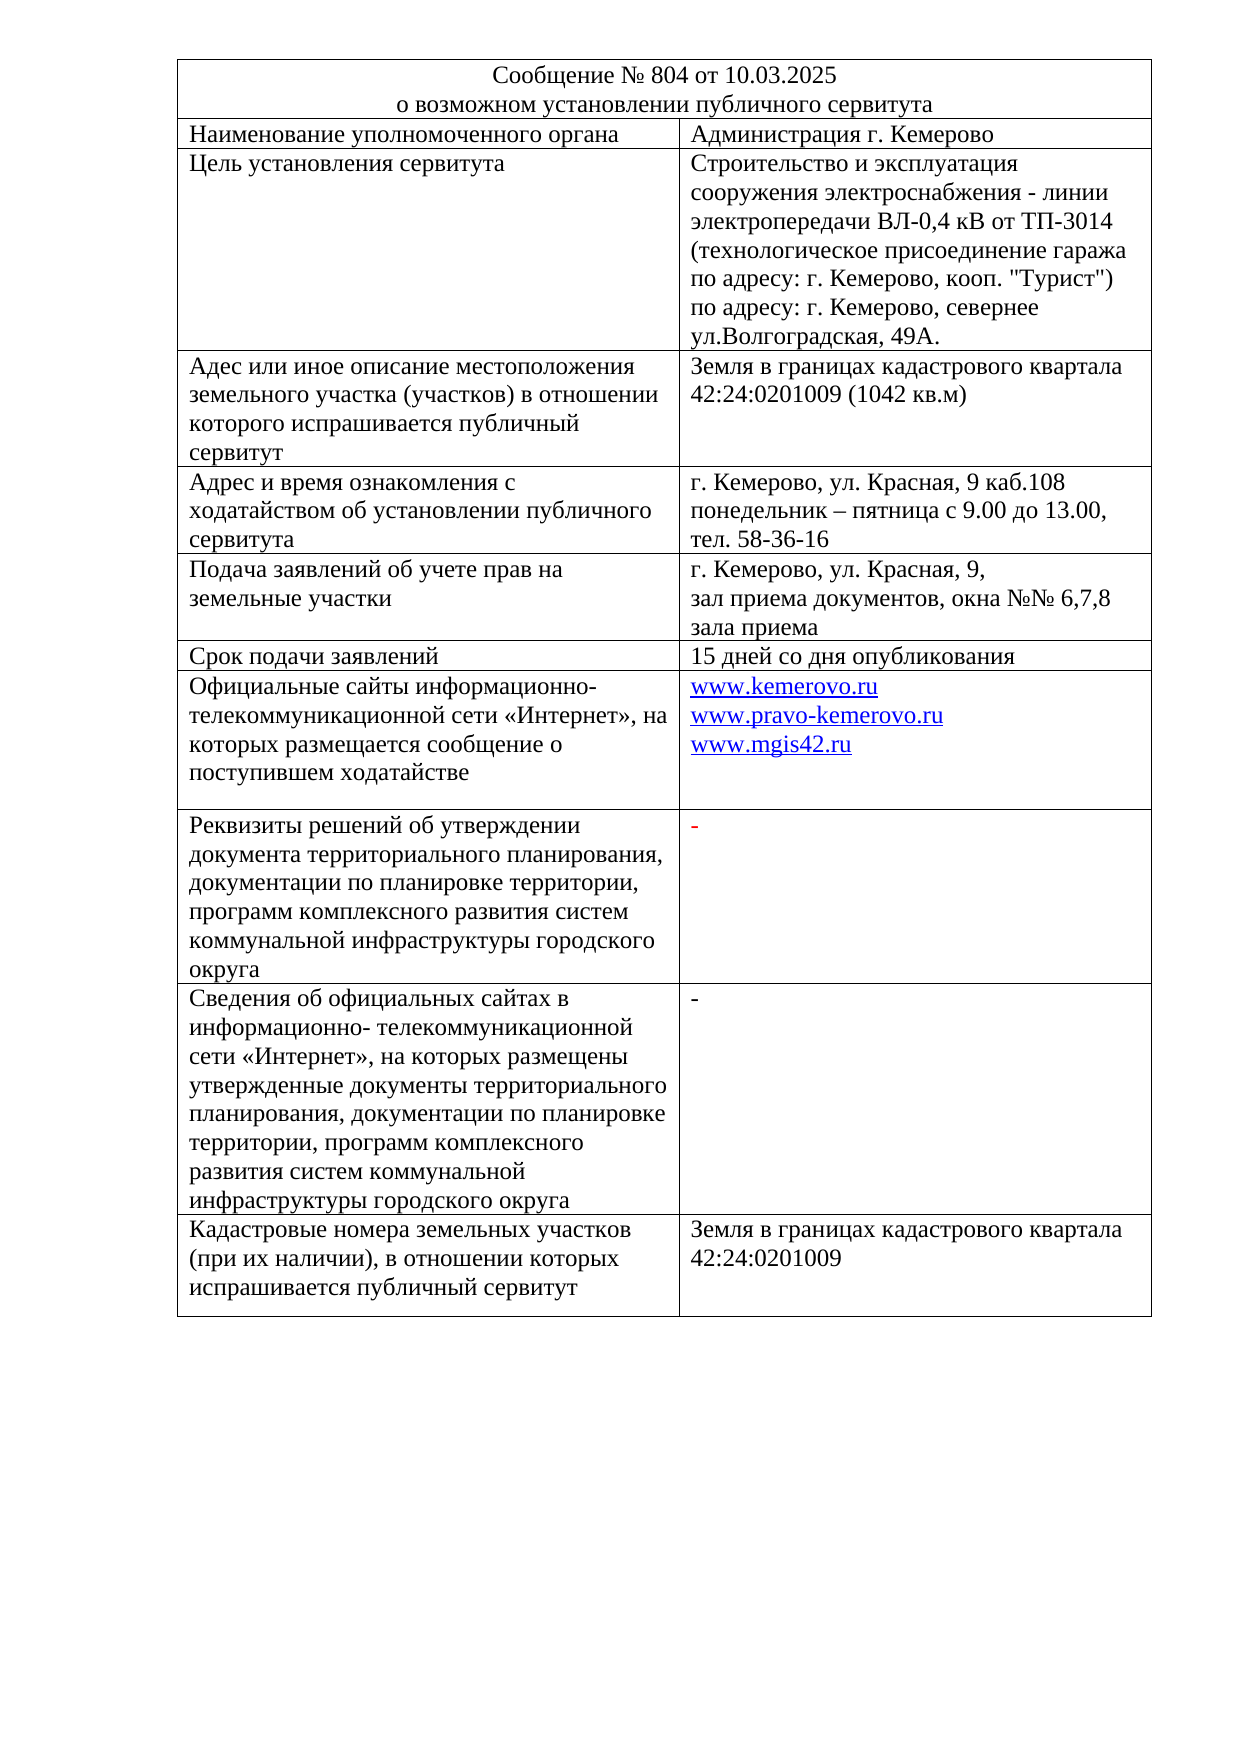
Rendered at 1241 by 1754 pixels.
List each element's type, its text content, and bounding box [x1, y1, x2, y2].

table_cell г. Кемерово, ул. Красная, 9, зал приема документов, окна №№ 6,7,8 зала приема [680, 554, 1151, 640]
table_cell - [680, 984, 1151, 1213]
table_cell Земля в границах кадастрового квартала 42:24:0201009 [680, 1215, 1151, 1316]
table_cell Реквизиты решений об утверждении документа территориального планирования, документации по планировке территории, программ комплексного развития систем коммунальной инфраструктуры городского округа [178, 810, 679, 982]
table_cell г. Кемерово, ул. Красная, 9 каб.108 понедельник – пятница с 9.00 до 13.00, тел. 58-36-16 [680, 467, 1151, 553]
table_cell 15 дней со дня опубликования [680, 641, 1151, 670]
table_cell Адрес и время ознакомления с ходатайством об установлении публичного сервитута [178, 467, 679, 553]
table_cell Сведения об официальных сайтах в информационно- телекоммуникационной сети «Интернет», на которых размещены утвержденные документы территориального планирования, документации по планировке территории, программ комплексного развития систем коммунальной инфраструктуры городского округа [178, 984, 679, 1213]
table_cell Администрация г. Кемерово [680, 119, 1151, 147]
table_header Сообщение № 804 от 10.03.2025 о возможном установлении публичного сервитута [178, 60, 1151, 118]
table_cell Кадастровые номера земельных участков (при их наличии), в отношении которых испрашивается публичный сервитут [178, 1215, 679, 1316]
table_cell Земля в границах кадастрового квартала 42:24:0201009 (1042 кв.м) [680, 351, 1151, 466]
table_cell www.kemerovo.ru www.pravo-kemerovo.ru www.mgis42.ru [680, 671, 1151, 809]
table_cell Адес или иное описание местоположения земельного участка (участков) в отношении которого испрашивается публичный сервитут [178, 351, 679, 466]
table_cell Подача заявлений об учете прав на земельные участки [178, 554, 679, 640]
table_cell Наименование уполномоченного органа [178, 119, 679, 147]
table_cell Цель установления сервитута [178, 149, 679, 350]
table_cell - [680, 810, 1151, 982]
table_cell Официальные сайты информационно- телекоммуникационной сети «Интернет», на которых размещается сообщение о поступившем ходатайстве [178, 671, 679, 809]
table_cell Строительство и эксплуатация сооружения электроснабжения - линии электропередачи ВЛ-0,4 кВ от ТП-3014 (технологическое присоединение гаража по адресу: г. Кемерово, кооп. "Турист") по адресу: г. Кемерово, севернее ул.Волгоградская, 49А. [680, 149, 1151, 350]
table_cell Срок подачи заявлений [178, 641, 679, 670]
